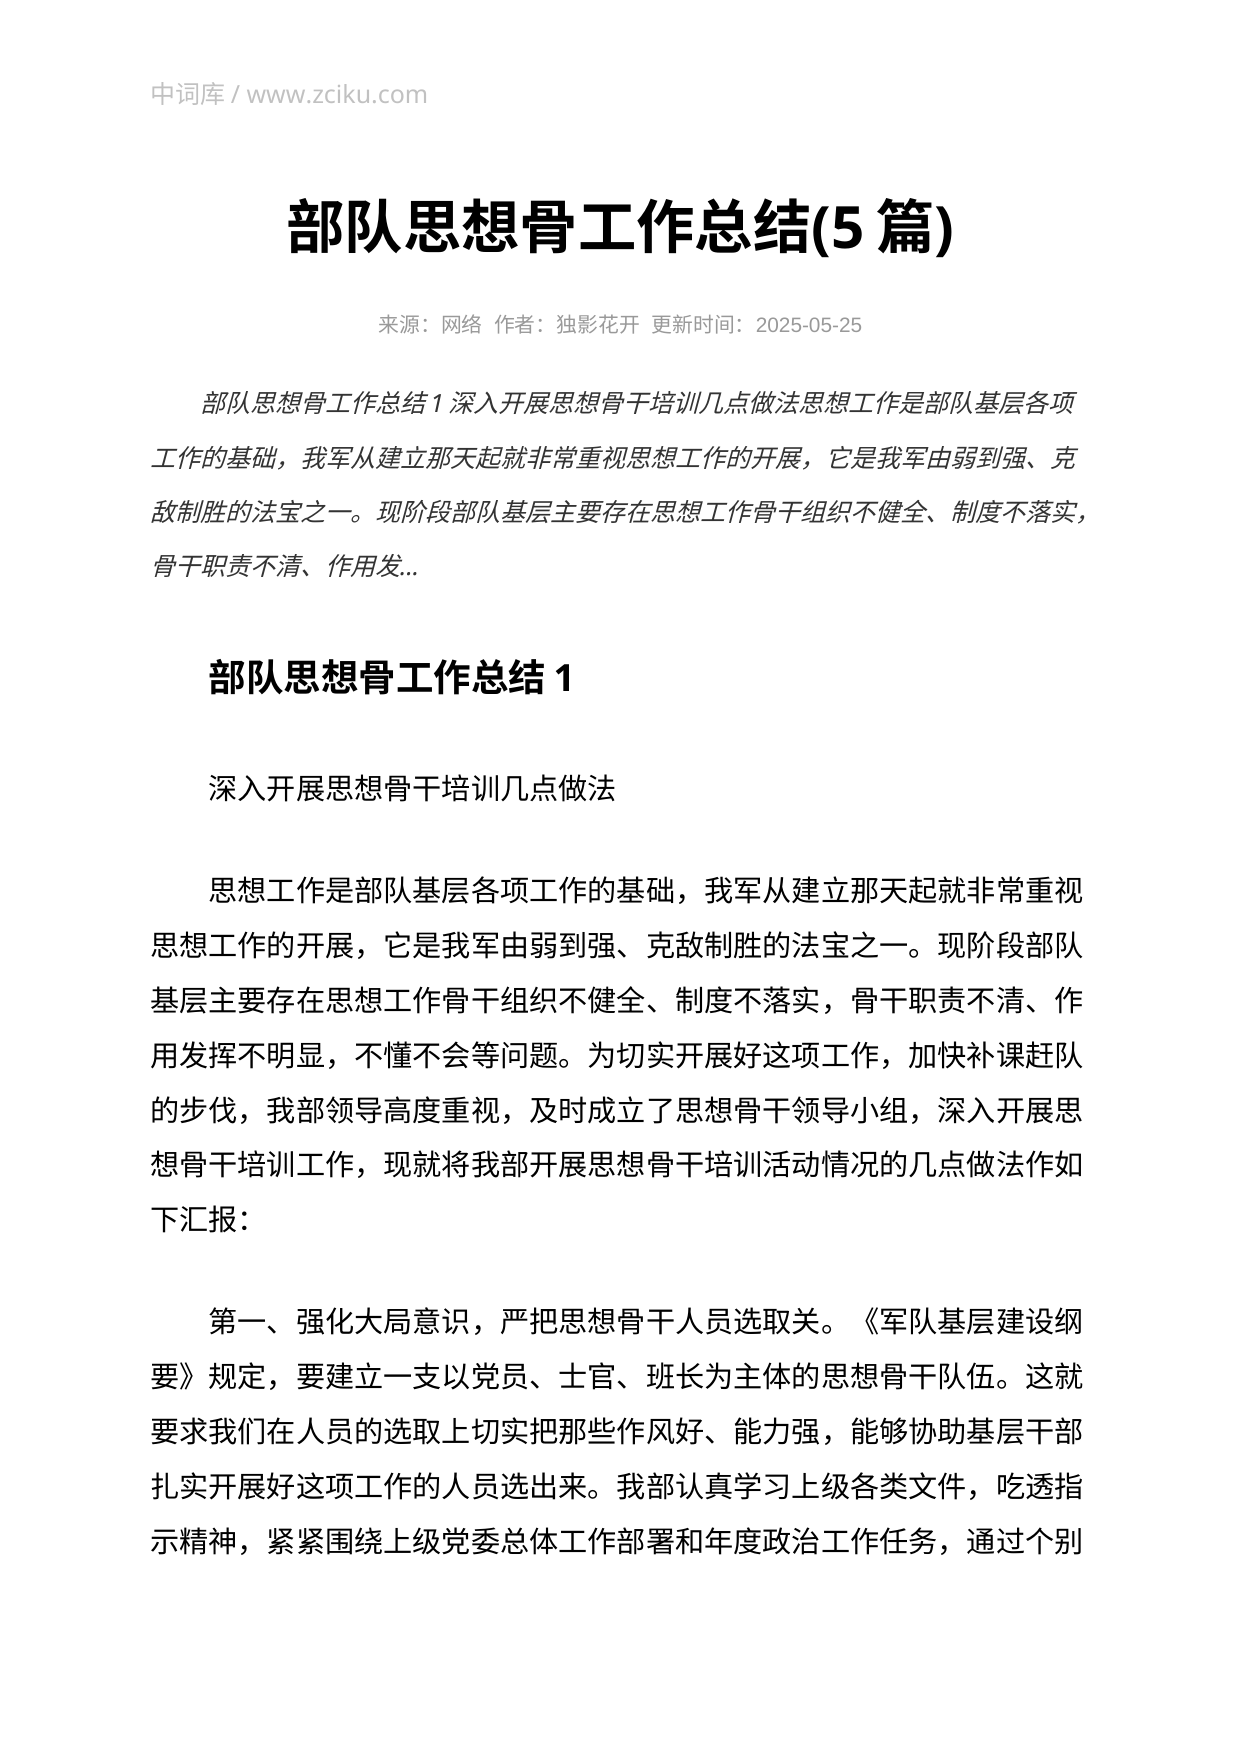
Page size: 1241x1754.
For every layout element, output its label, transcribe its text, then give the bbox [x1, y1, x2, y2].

text 深入开展思想骨干培训几点做法 [150, 766, 1090, 808]
text 部队思想骨工作总结1 [150, 648, 1090, 703]
text 部队思想骨工作总结1深入开展思想骨干培训几点做法思想工作是部队基层各项工作的基础，我军从建立那天起就非常重视思想工作的开展，它是我军由弱到强、克敌制胜的法宝之一。现阶段部队基层主要存在思想工作骨干组织不健全、制度不落实，骨干职责不清、作用发... [150, 384, 1090, 583]
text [150, 1299, 1090, 1561]
subtitle 部队思想骨工作总结(5篇) [150, 181, 1090, 266]
text 思想工作是部队基层各项工作的基础，我军从建立那天起就非常重视思想工作的开展，它是我军由弱到强、克敌制胜的法宝之一。现阶段部队基层主要存在思想工作骨干组织不健全、制度不落实，骨干职责不清、作用发挥不明显，不懂不会等问题。为切实开展好这项工作，加快补课赶队的步伐，我部领导高度重视，及时成立了思想骨干领导小组，深入开展思想骨干培训工作，现就将我部开展思想骨干培训活动情况的几点做法作如下汇报： [150, 867, 1090, 1239]
text 来源：网络 作者：独影花开 更新时间：2025-05-25 [150, 313, 1090, 337]
